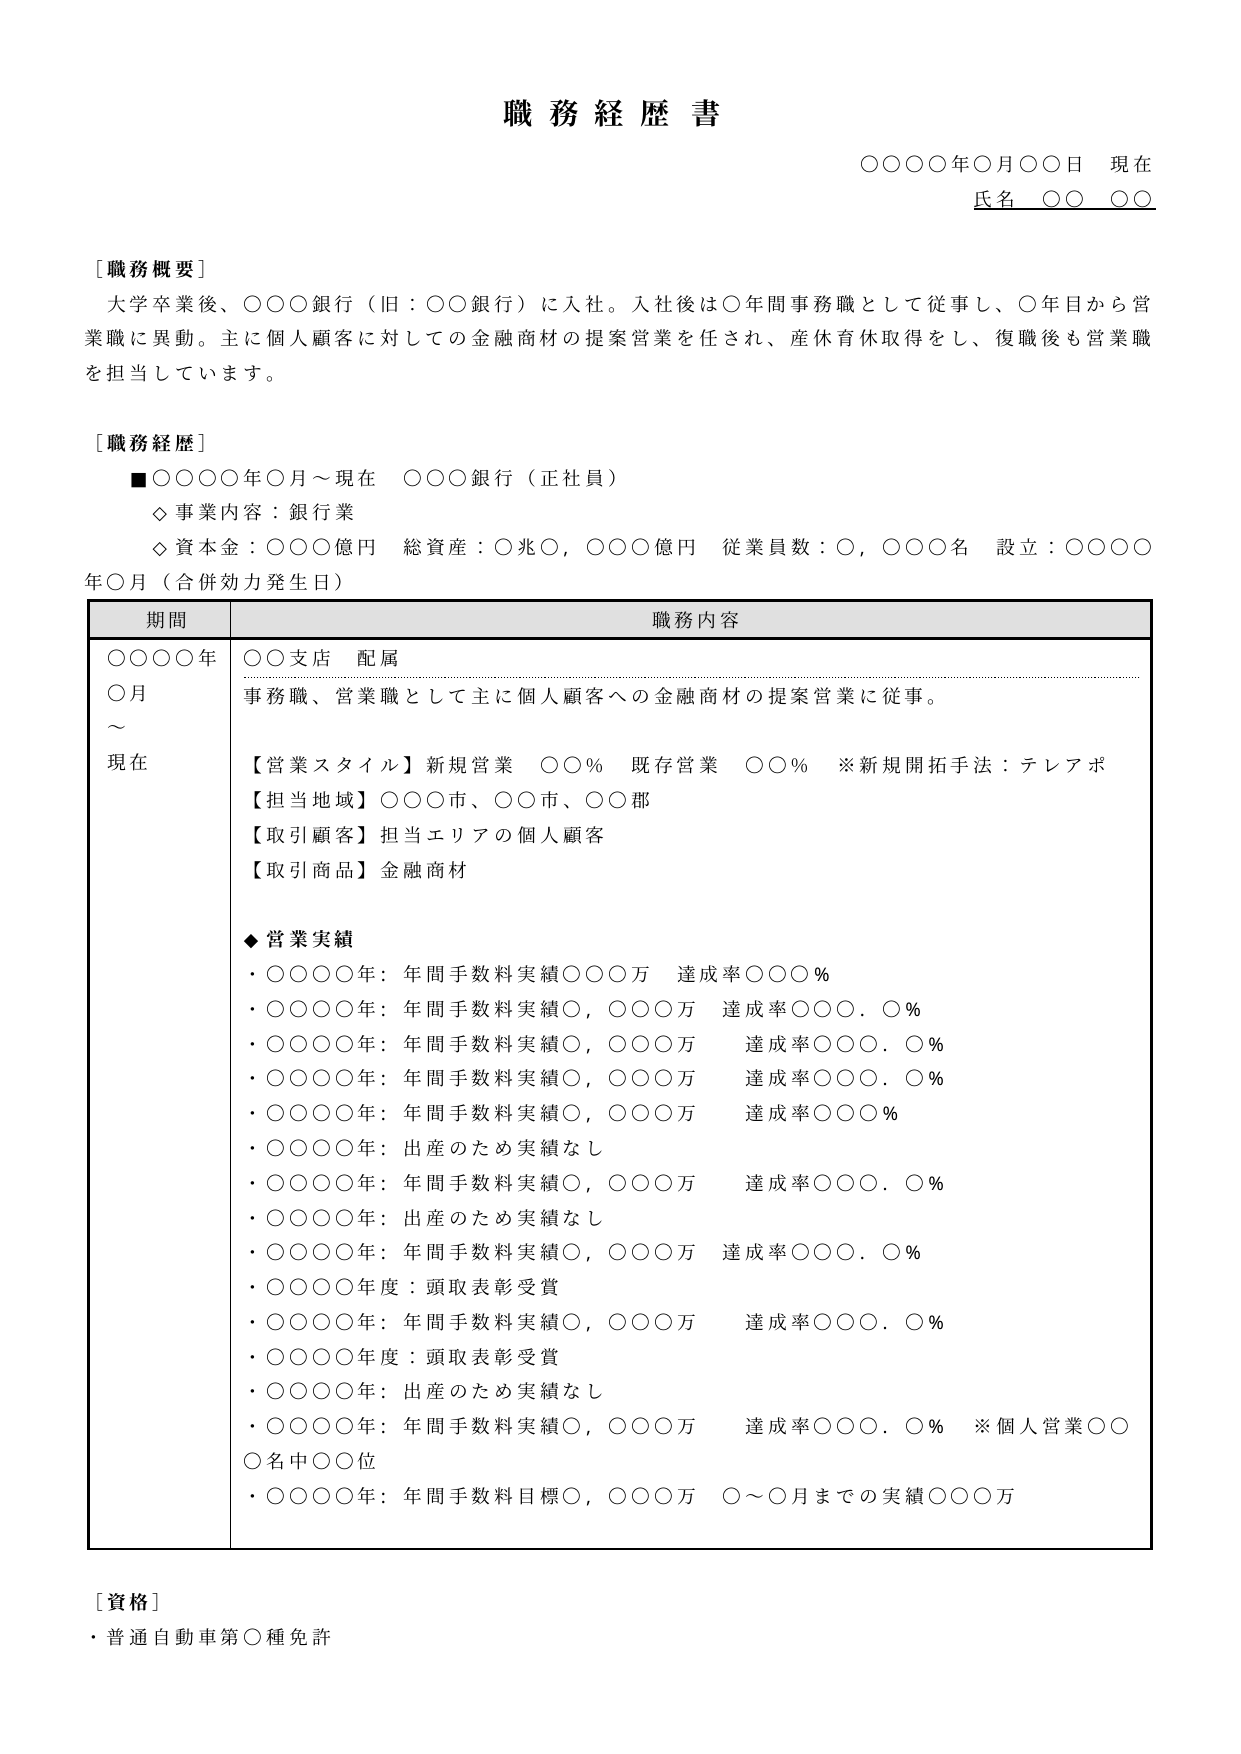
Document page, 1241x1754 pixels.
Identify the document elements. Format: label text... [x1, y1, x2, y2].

text ■〇〇〇〇年〇月～現在 〇〇〇銀行（正社員） [84, 459, 1156, 494]
text ◇事業内容：銀行業 [84, 494, 1156, 529]
text 〇〇〇〇年〇月〇〇日 現在 [84, 146, 1156, 181]
text ［職務経歴］ [84, 425, 1156, 459]
text ・普通自動車第〇種免許 [84, 1619, 1156, 1654]
text 氏名 〇〇 〇〇 [84, 181, 1156, 216]
table_cell 〇〇〇〇年〇月 ～ 現在 [90, 640, 230, 1547]
table_header 期間 [90, 602, 230, 637]
text ［職務概要］ [84, 251, 1156, 286]
text 職務経歴書 [84, 77, 1156, 146]
table_cell 〇〇支店 配属 事務職、営業職として主に個人顧客への金融商材の提案営業に従事。 【営業スタイル】新規営業 〇〇％ 既存営業 〇〇％ ※新規開拓手法：テレアポ 【担当地域】〇〇〇市、〇〇市、〇〇郡 【取引顧客】担当エリアの個人顧客 【取引商品】金融商材 ◆営業実績 ・〇〇〇〇年:年間手数料実績〇〇〇万 達成率〇〇〇% ・〇〇〇〇年:年間手数料実績〇,〇〇〇万 達成率〇〇〇.〇% ・〇〇〇〇年:年間手数料実績〇,〇〇〇万 達成率〇〇〇.〇% ・〇〇〇〇年:年間手数料実績〇,〇〇〇万 達成率〇〇〇.〇% ・〇〇〇〇年:年間手数料実績〇,〇〇〇万 達成率〇〇〇% ・〇〇〇〇年:出産のため実績なし ・〇〇〇〇年:年間手数料実績〇,〇〇〇万 達成率〇〇〇.〇% ・〇〇〇〇年:出産のため実績なし ・〇〇〇〇年:年間手数料実績〇,〇〇〇万 達成率〇〇〇.〇% ・〇〇〇〇年度：頭取表彰受賞 ・〇〇〇〇年:年間手数料実績〇,〇〇〇万 達成率〇〇〇.〇% ・〇〇〇〇年度：頭取表彰受賞 ・〇〇〇〇年:出産のため実績なし ・〇〇〇〇年:年間手数料実績〇,〇〇〇万 達成率〇〇〇.〇% ※個人営業〇〇〇名中〇〇位 ・〇〇〇〇年:年間手数料目標〇,〇〇〇万 〇～〇月までの実績〇〇〇万 [231, 640, 1150, 1547]
text ［資格］ [84, 1584, 1156, 1619]
table_header 職務内容 [231, 602, 1150, 637]
text 大学卒業後、〇〇〇銀行（旧：〇〇銀行）に入社。入社後は〇年間事務職として従事し、〇年目から営業職に異動。主に個人顧客に対しての金融商材の提案営業を任され、産休育休取得をし、復職後も営業職を担当しています。 [84, 286, 1156, 390]
text ◇資本金：〇〇〇億円 総資産：〇兆〇,〇〇〇億円 従業員数：〇,〇〇〇名 設立：〇〇〇〇年〇月（合併効力発生日） [84, 529, 1156, 599]
